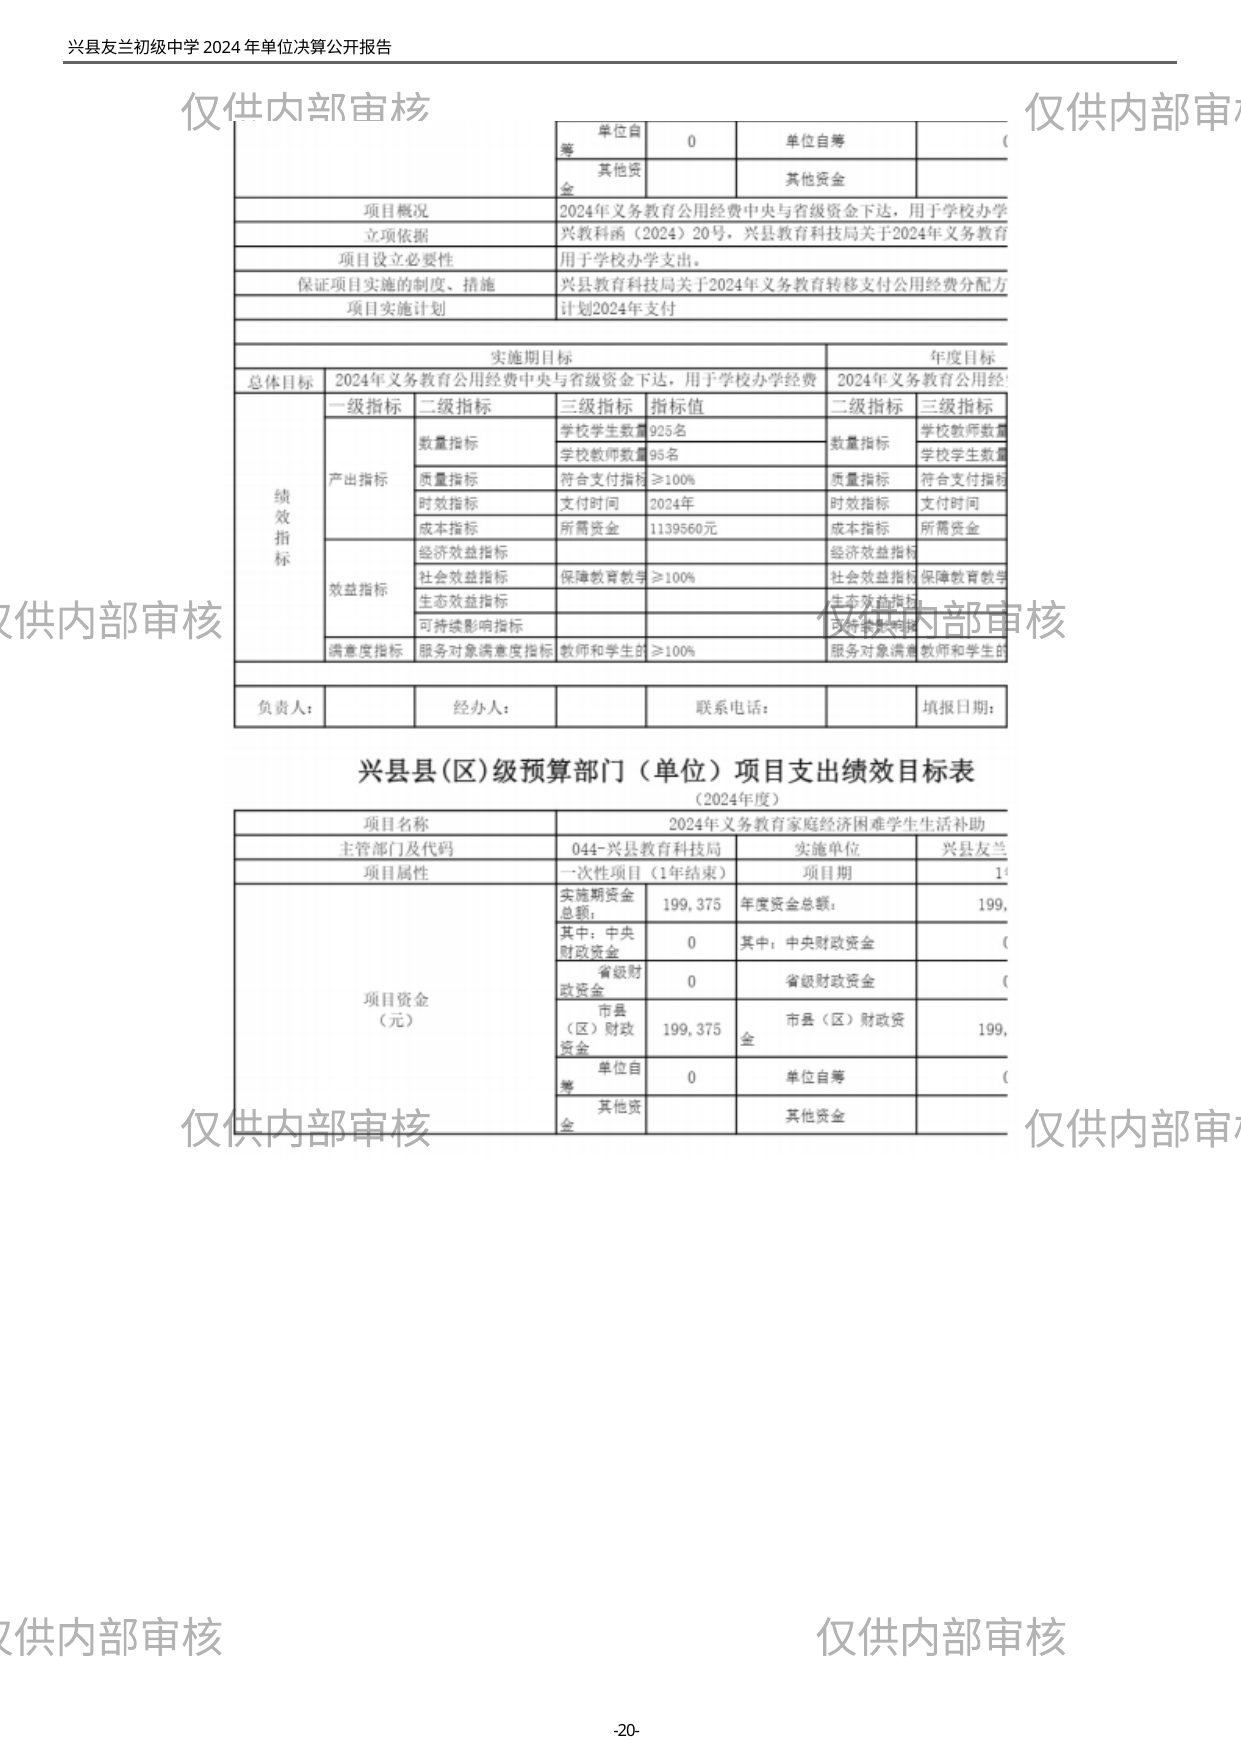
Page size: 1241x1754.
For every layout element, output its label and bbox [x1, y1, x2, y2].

picture [223, 121, 1019, 1157]
picture [1006, 608, 1019, 613]
picture [992, 624, 1002, 628]
picture [992, 616, 1002, 620]
